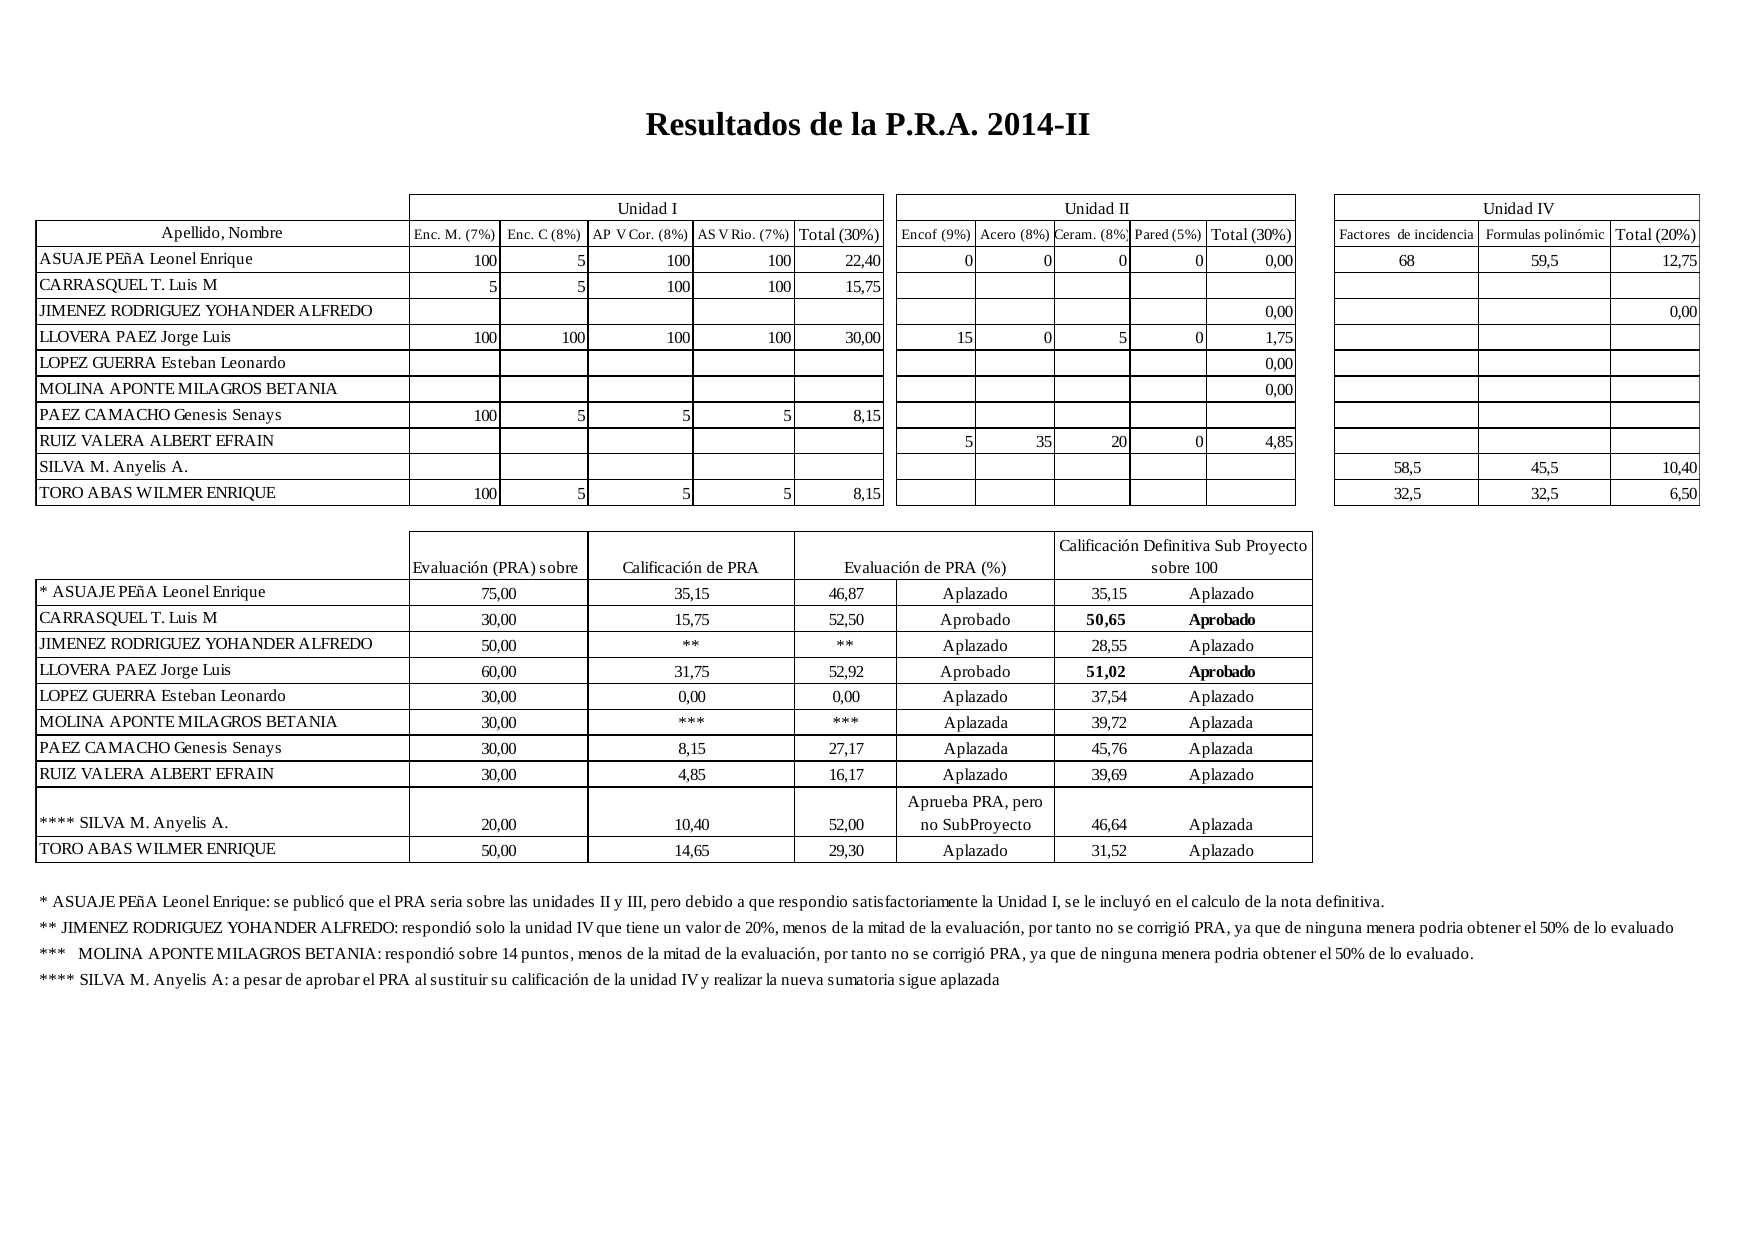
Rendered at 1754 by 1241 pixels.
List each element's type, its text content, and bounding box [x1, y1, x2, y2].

text Resultados de la P.R.A. 2014-II [35, 104, 1701, 142]
